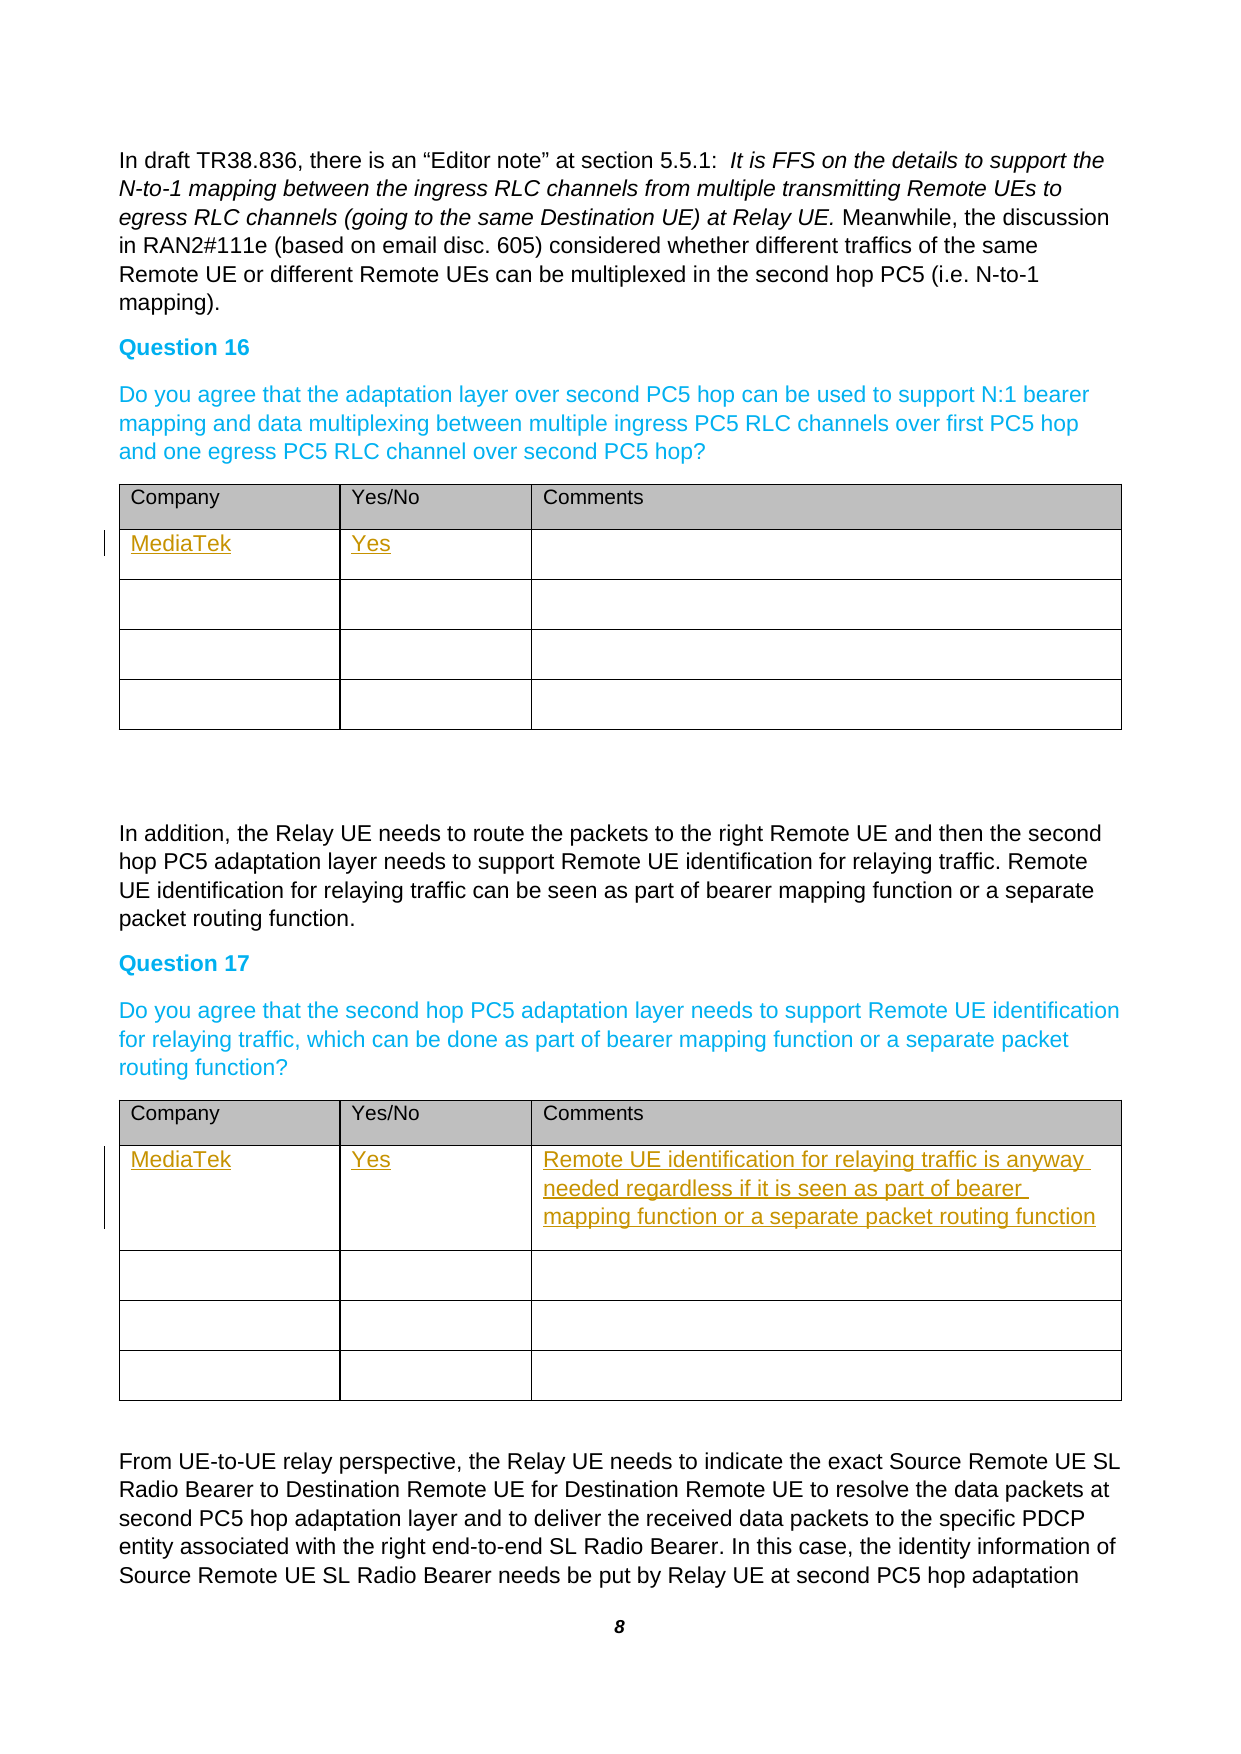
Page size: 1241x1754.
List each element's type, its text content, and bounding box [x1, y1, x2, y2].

table_cell [532, 580, 1121, 629]
table_cell [120, 580, 339, 629]
text Do you agree that the second hop PC5 adaptation layer needs to support Remote UE identification for relaying traffic, which can be done as part of bearer mapping function or a separate packet routing function? [118, 997, 1122, 1081]
subtitle Question 17 [118, 950, 1122, 977]
table_cell [120, 680, 339, 729]
table_cell [532, 630, 1121, 679]
table_cell [532, 680, 1121, 729]
table_cell [532, 1351, 1121, 1400]
table_header Yes/No [341, 1101, 531, 1145]
table_cell [532, 1301, 1121, 1350]
table_header Company [120, 485, 339, 529]
table_header Comments [532, 1101, 1121, 1145]
table_cell [341, 1251, 531, 1300]
text In addition, the Relay UE needs to route the packets to the right Remote UE and then the second hop PC5 adaptation layer needs to support Remote UE identification for relaying traffic. Remote UE identification for relaying traffic can be seen as part of bearer mapping function or a separate packet routing function. [118, 820, 1122, 932]
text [118, 1448, 1122, 1588]
table_cell [120, 1251, 339, 1300]
table_cell [532, 530, 1121, 579]
text Do you agree that the adaptation layer over second PC5 hop can be used to support N:1 bearer mapping and data multiplexing between multiple ingress PC5 RLC channels over first PC5 hop and one egress PC5 RLC channel over second PC5 hop? [118, 381, 1122, 465]
table_cell [341, 530, 531, 579]
table_cell [341, 580, 531, 629]
table_cell [120, 1146, 339, 1250]
table_header Company [120, 1101, 339, 1145]
table_cell [120, 530, 339, 579]
table_cell [341, 1146, 531, 1250]
table_cell [341, 680, 531, 729]
table_cell [532, 1146, 1121, 1250]
table_cell [120, 630, 339, 679]
table_cell [532, 1251, 1121, 1300]
text In draft TR38.836, there is an “Editor note” at section 5.5.1: It is FFS on the details to support the N-to-1 mapping between the ingress RLC channels from multiple transmitting Remote UEs to egress RLC channels (going to the same Destination UE) at Relay UE. Meanwhile, the discussion in RAN2#111e (based on email disc. 605) considered whether different traffics of the same Remote UE or different Remote UEs can be multiplexed in the second hop PC5 (i.e. N-to-1 mapping). [118, 147, 1122, 316]
table_header Yes/No [341, 485, 531, 529]
subtitle Question 16 [118, 334, 1122, 361]
table_cell [120, 1351, 339, 1400]
table_cell [120, 1301, 339, 1350]
table_cell [341, 1301, 531, 1350]
table_cell [341, 1351, 531, 1400]
table_cell [341, 630, 531, 679]
table_header Comments [532, 485, 1121, 529]
